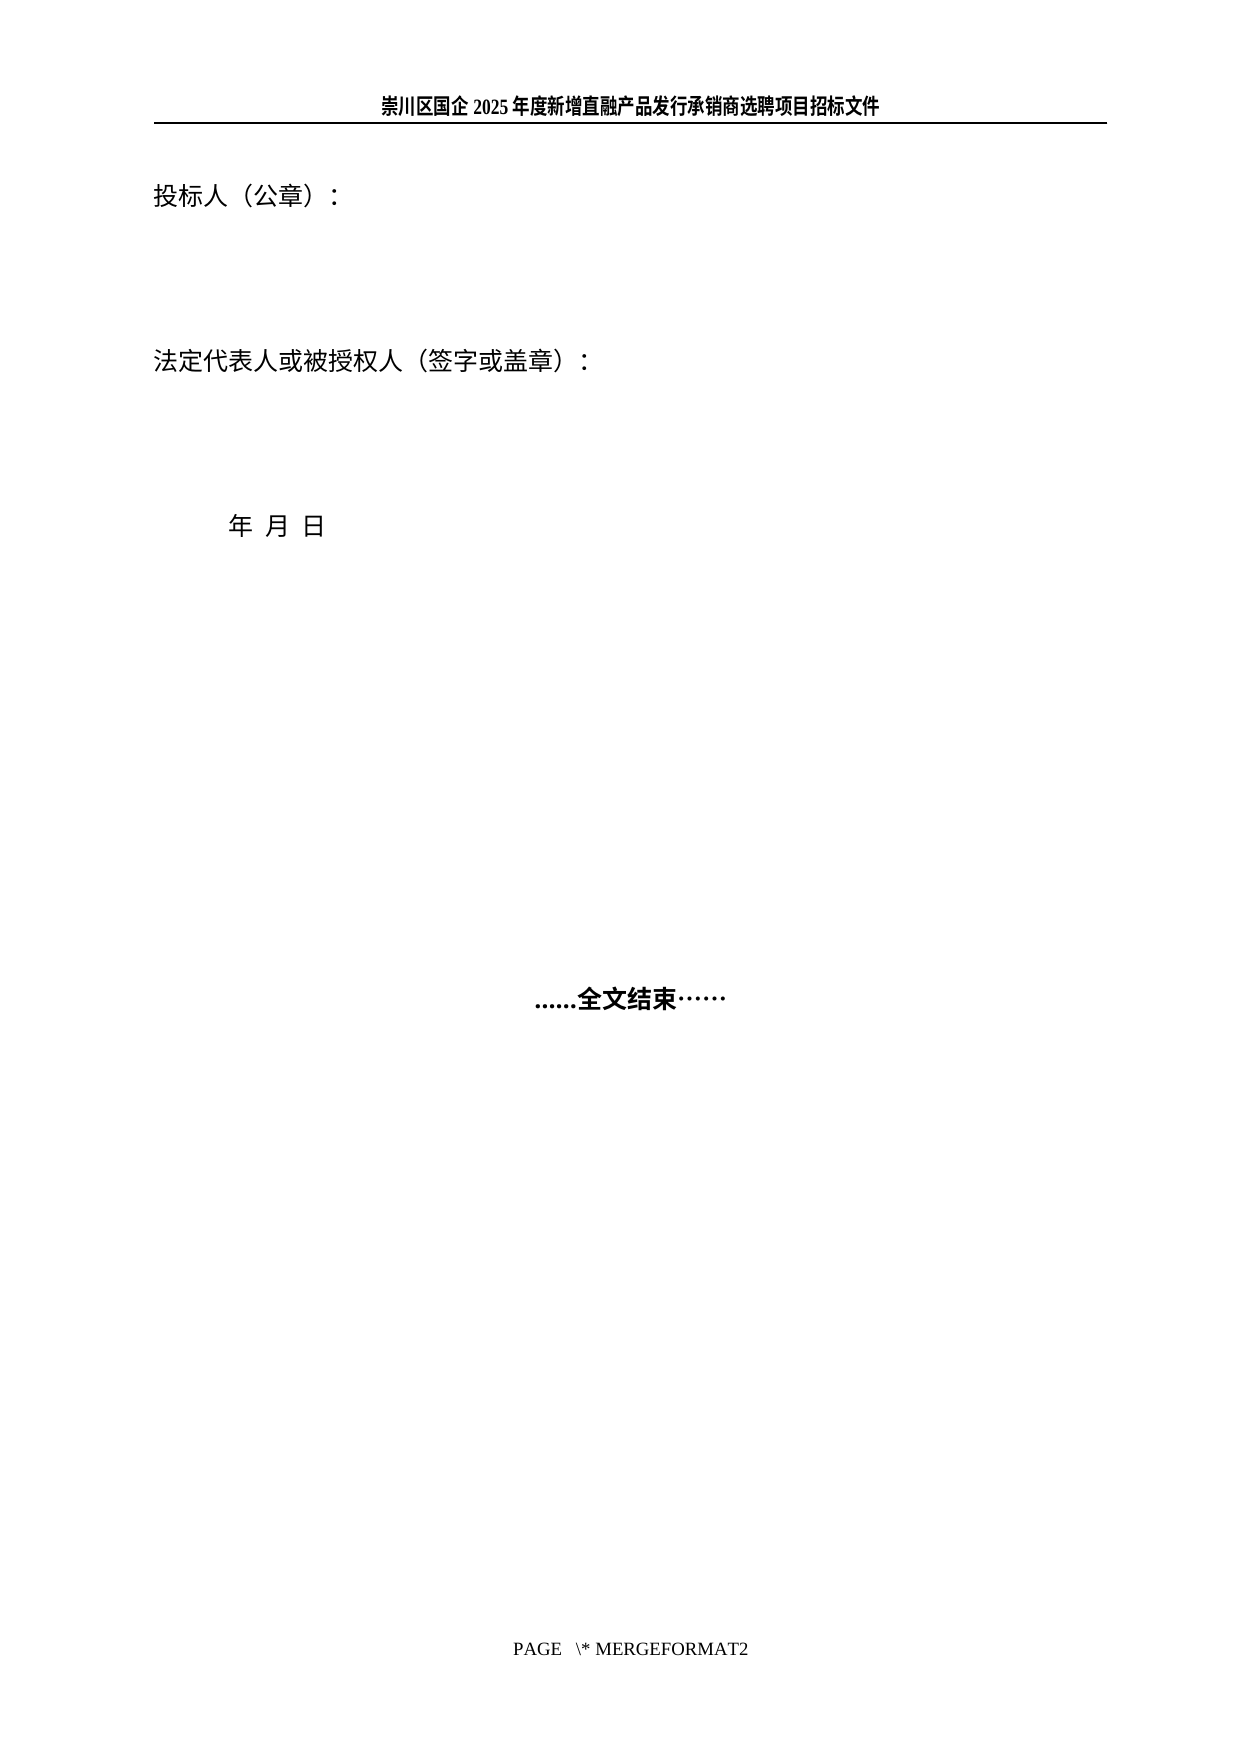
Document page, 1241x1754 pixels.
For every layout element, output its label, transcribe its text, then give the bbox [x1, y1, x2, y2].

text ……全文结束…… [153, 965, 1107, 1030]
text 投标人（公章）： [153, 162, 1103, 227]
text 法定代表人或被授权人（签字或盖章）： [153, 327, 1103, 392]
text 年 月 日 [153, 492, 1107, 557]
